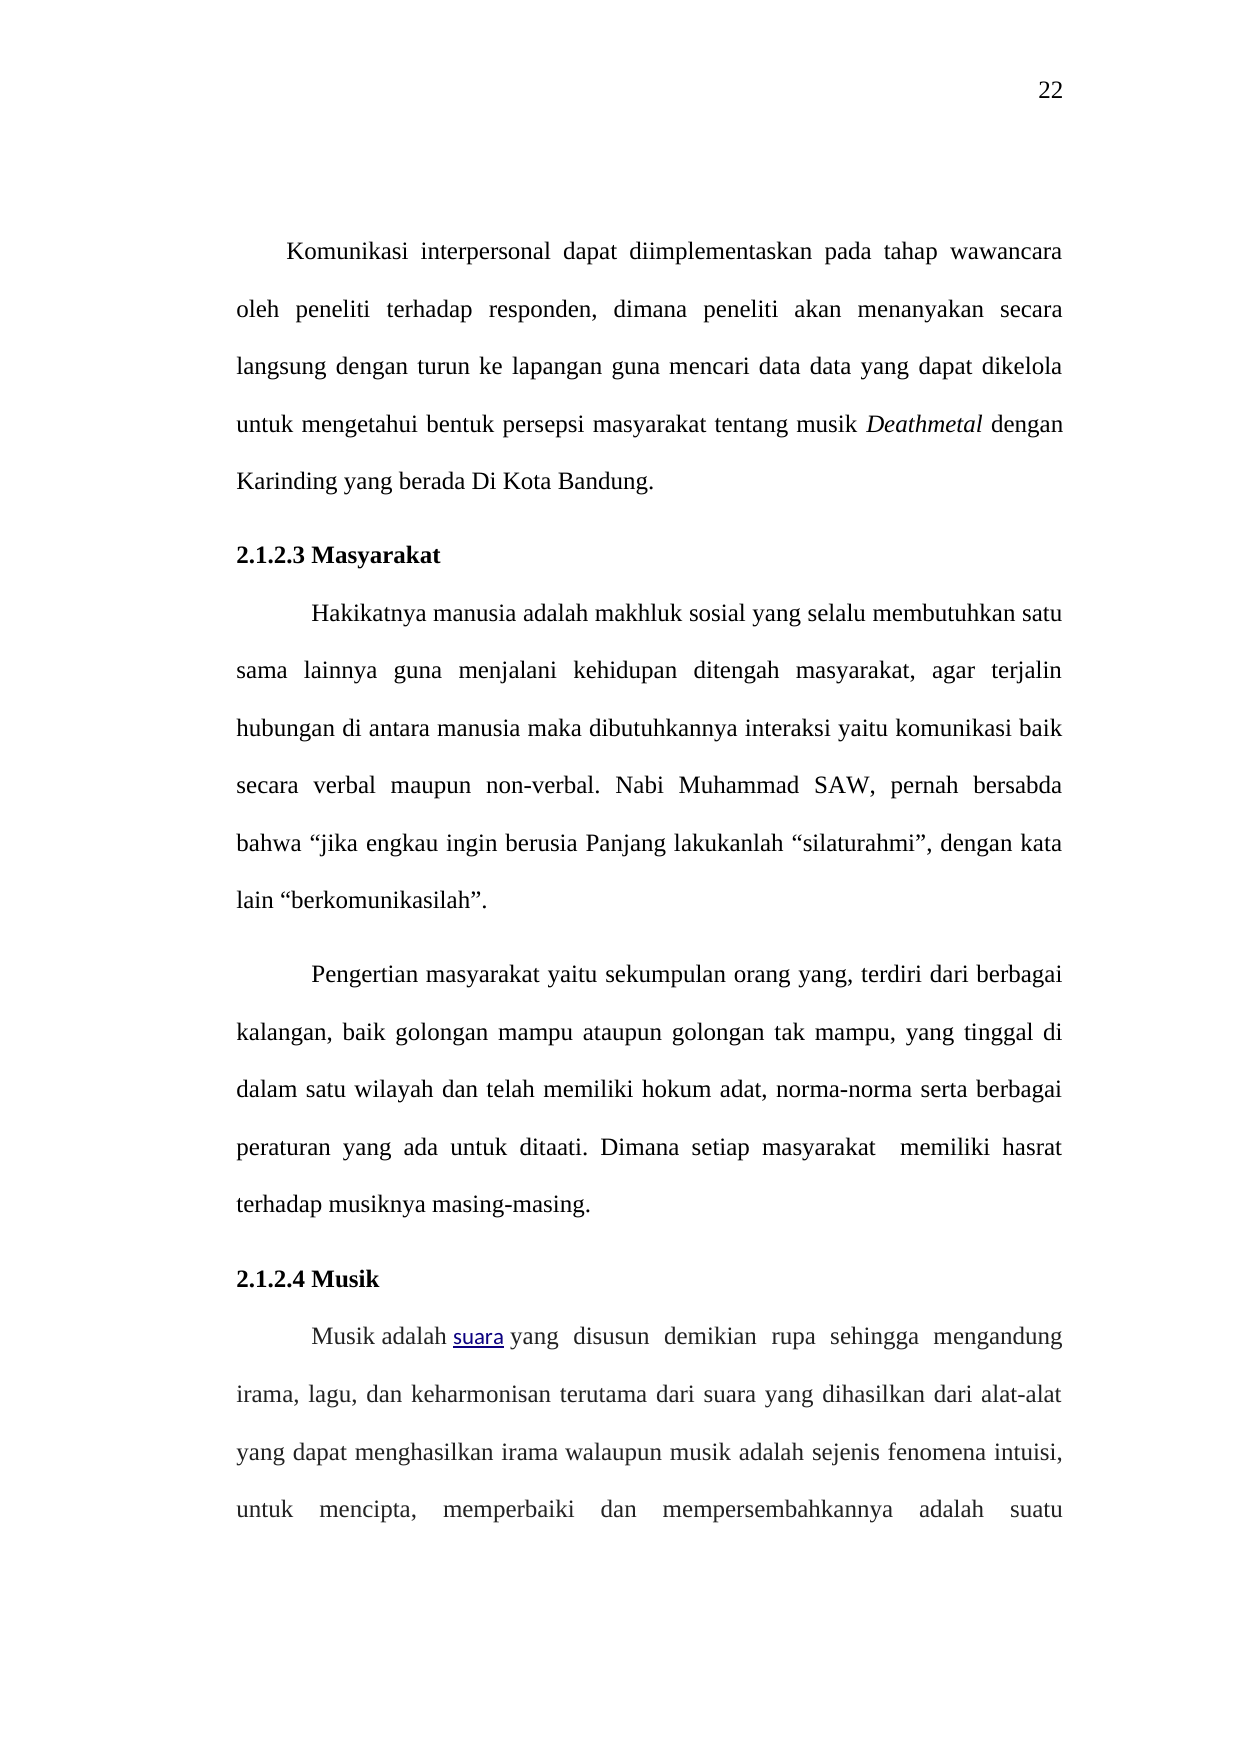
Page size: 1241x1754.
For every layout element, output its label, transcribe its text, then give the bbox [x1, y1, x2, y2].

text Pengertian masyarakat yaitu sekumpulan orang yang, terdiri dari berbagai kalangan, baik golongan mampu ataupun golongan tak mampu, yang tinggal di dalam satu wilayah dan telah memiliki hokum adat, norma-norma serta berbagai peraturan yang ada untuk ditaati. Dimana setiap masyarakat memiliki hasrat terhadap musiknya masing-masing. [236, 959, 1063, 1218]
subtitle 2.1.2.3 Masyarakat [236, 540, 1063, 569]
text Hakikatnya manusia adalah makhluk sosial yang selalu membutuhkan satu sama lainnya guna menjalani kehidupan ditengah masyarakat, agar terjalin hubungan di antara manusia maka dibutuhkannya interaksi yaitu komunikasi baik secara verbal maupun non-verbal. Nabi Muhammad SAW, pernah bersabda bahwa “jika engkau ingin berusia Panjang lakukanlah “silaturahmi”, dengan kata lain “berkomunikasilah”. [236, 598, 1063, 914]
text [236, 1408, 1063, 1494]
text Komunikasi interpersonal dapat diimplementaskan pada tahap wawancara oleh peneliti terhadap responden, dimana peneliti akan menanyakan secara langsung dengan turun ke lapangan guna mencari data data yang dapat dikelola untuk mengetahui bentuk persepsi masyarakat tentang musik Deathmetal dengan Karinding yang berada Di Kota Bandung. [236, 236, 1063, 495]
subtitle 2.1.2.4 Musik [236, 1264, 1063, 1292]
